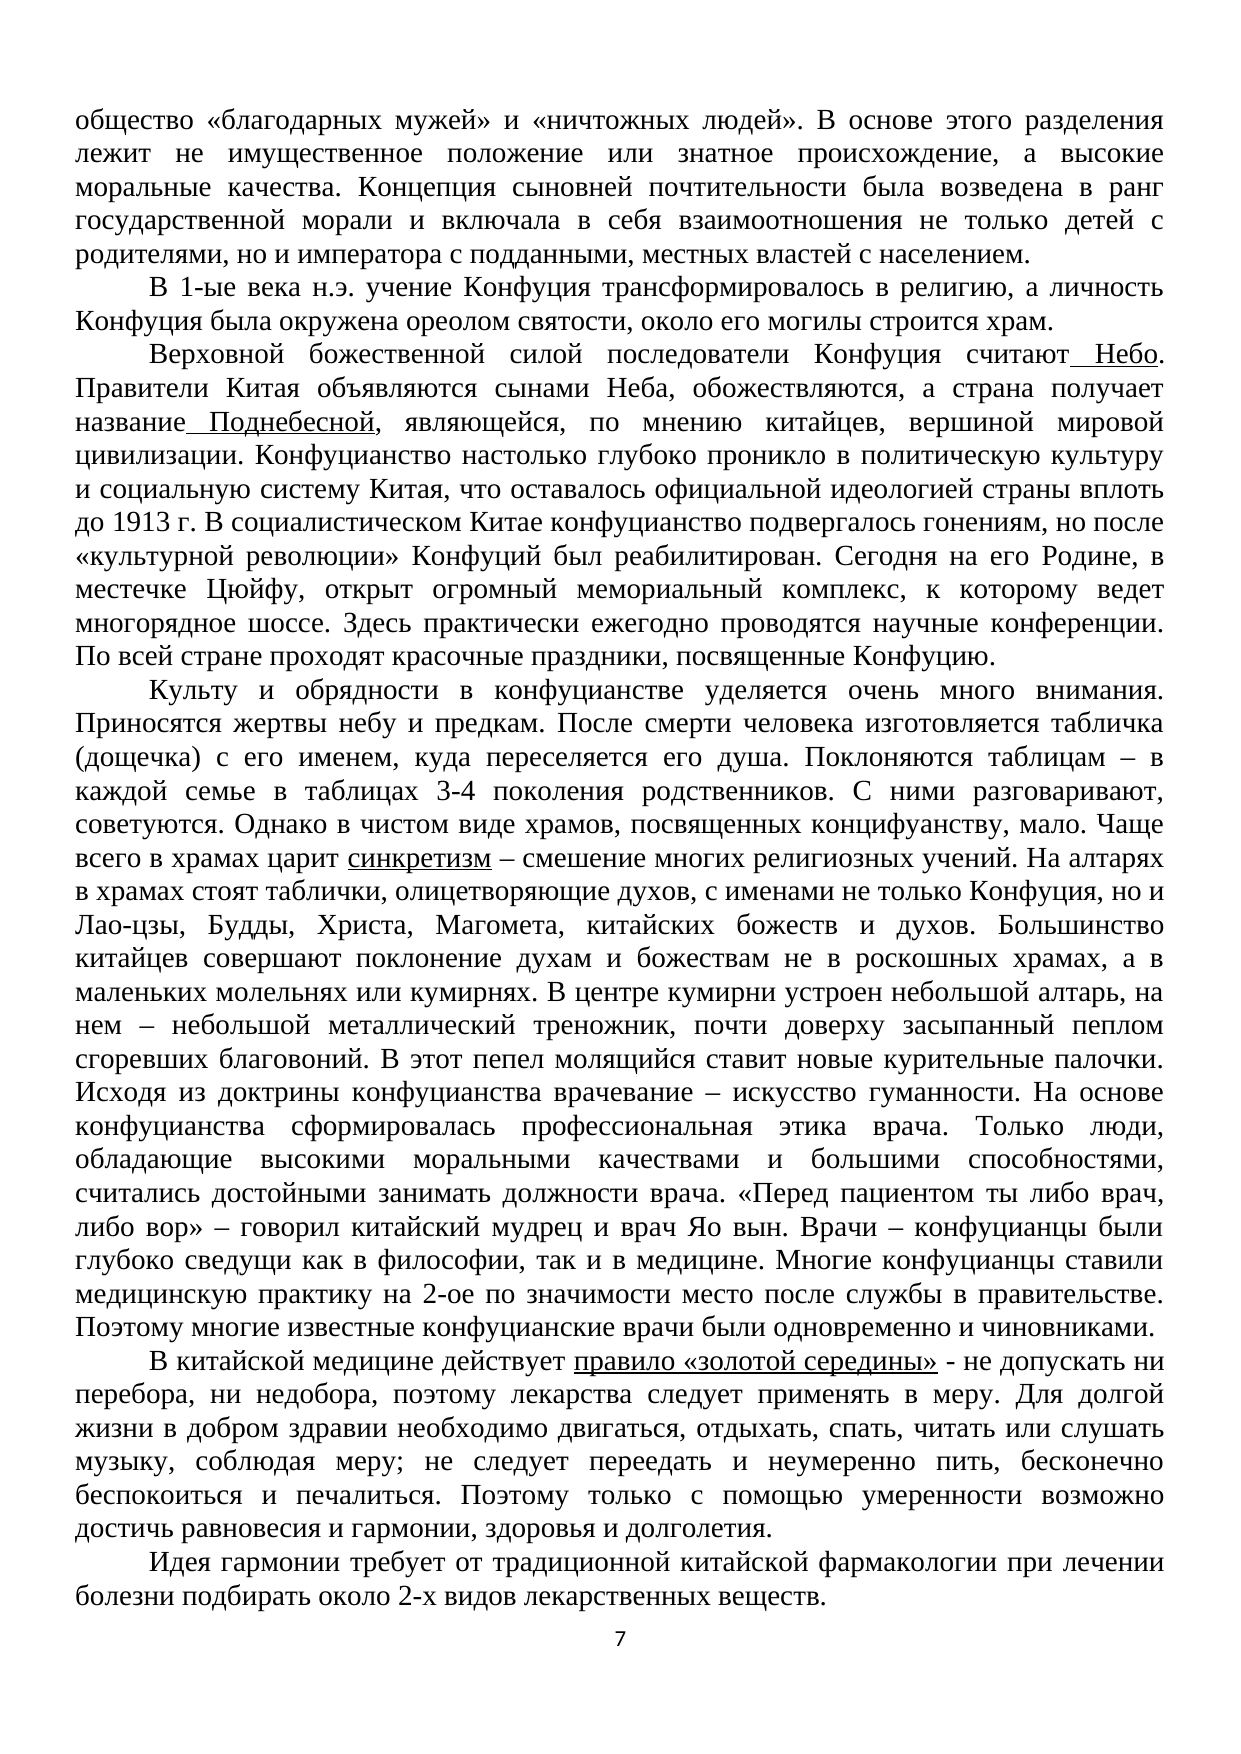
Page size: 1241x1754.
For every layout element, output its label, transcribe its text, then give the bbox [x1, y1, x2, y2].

text Верховной божественной силой последователи Конфуция считают Небо. Правители Китая объявляются сынами Неба, обожествляются, а страна получает название Поднебесной, являющейся, по мнению китайцев, вершиной мировой цивилизации. Конфуцианство настолько глубоко проникло в политическую культуру и социальную систему Китая, что оставалось официальной идеологией страны вплоть до 1913 г. В социалистическом Китае конфуцианство подвергалось гонениям, но после «культурной революции» Конфуций был реабилитирован. Сегодня на его Родине, в местечке Цюйфу, открыт огромный мемориальный комплекс, к которому ведет многорядное шоссе. Здесь практически ежегодно проводятся научные конференции. По всей стране проходят красочные праздники, посвященные Конфуцию. [75, 337, 1165, 672]
text Культу и обрядности в конфуцианстве уделяется очень много внимания. Приносятся жертвы небу и предкам. После смерти человека изготовляется табличка (дощечка) с его именем, куда переселяется его душа. Поклоняются таблицам – в каждой семье в таблицах 3-4 поколения родственников. С ними разговаривают, советуются. Однако в чистом виде храмов, посвященных концифуанству, мало. Чаще всего в храмах царит синкретизм – смешение многих религиозных учений. На алтарях в храмах стоят таблички, олицетворяющие духов, с именами не только Конфуция, но и Лао-цзы, Будды, Христа, Магомета, китайских божеств и духов. Большинство китайцев совершают поклонение духам и божествам не в роскошных храмах, а в маленьких молельнях или кумирнях. В центре кумирни устроен небольшой алтарь, на нем – небольшой металлический треножник, почти доверху засыпанный пеплом сгоревших благовоний. В этот пепел молящийся ставит новые курительные палочки. Исходя из доктрины конфуцианства врачевание – искусство гуманности. На основе конфуцианства сформировалась профессиональная этика врача. Только люди, обладающие высокими моральными качествами и большими способностями, считались достойными занимать должности врача. «Перед пациентом ты либо врач, либо вор» – говорил китайский мудрец и врач Яо вын. Врачи – конфуцианцы были глубоко сведущи как в философии, так и в медицине. Многие конфуцианцы ставили медицинскую практику на 2-ое по значимости место после службы в правительстве. Поэтому многие известные конфуцианские врачи были одновременно и чиновниками. [75, 672, 1165, 1343]
text В китайской медицине действует правило «золотой середины» - не допускать ни перебора, ни недобора, поэтому лекарства следует применять в меру. Для долгой жизни в добром здравии необходимо двигаться, отдыхать, спать, читать или слушать музыку, соблюдая меру; не следует переедать и неумеренно пить, бесконечно беспокоиться и печалиться. Поэтому только с помощью умеренности возможно достичь равновесия и гармонии, здоровья и долголетия. [75, 1343, 1165, 1544]
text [75, 102, 1165, 269]
text В 1-ые века н.э. учение Конфуция трансформировалось в религию, а личность Конфуция была окружена ореолом святости, около его могилы строится храм. [75, 269, 1165, 337]
text Идея гармонии требует от традиционной китайской фармакологии при лечении болезни подбирать около 2-х видов лекарственных веществ. [75, 1544, 1165, 1611]
